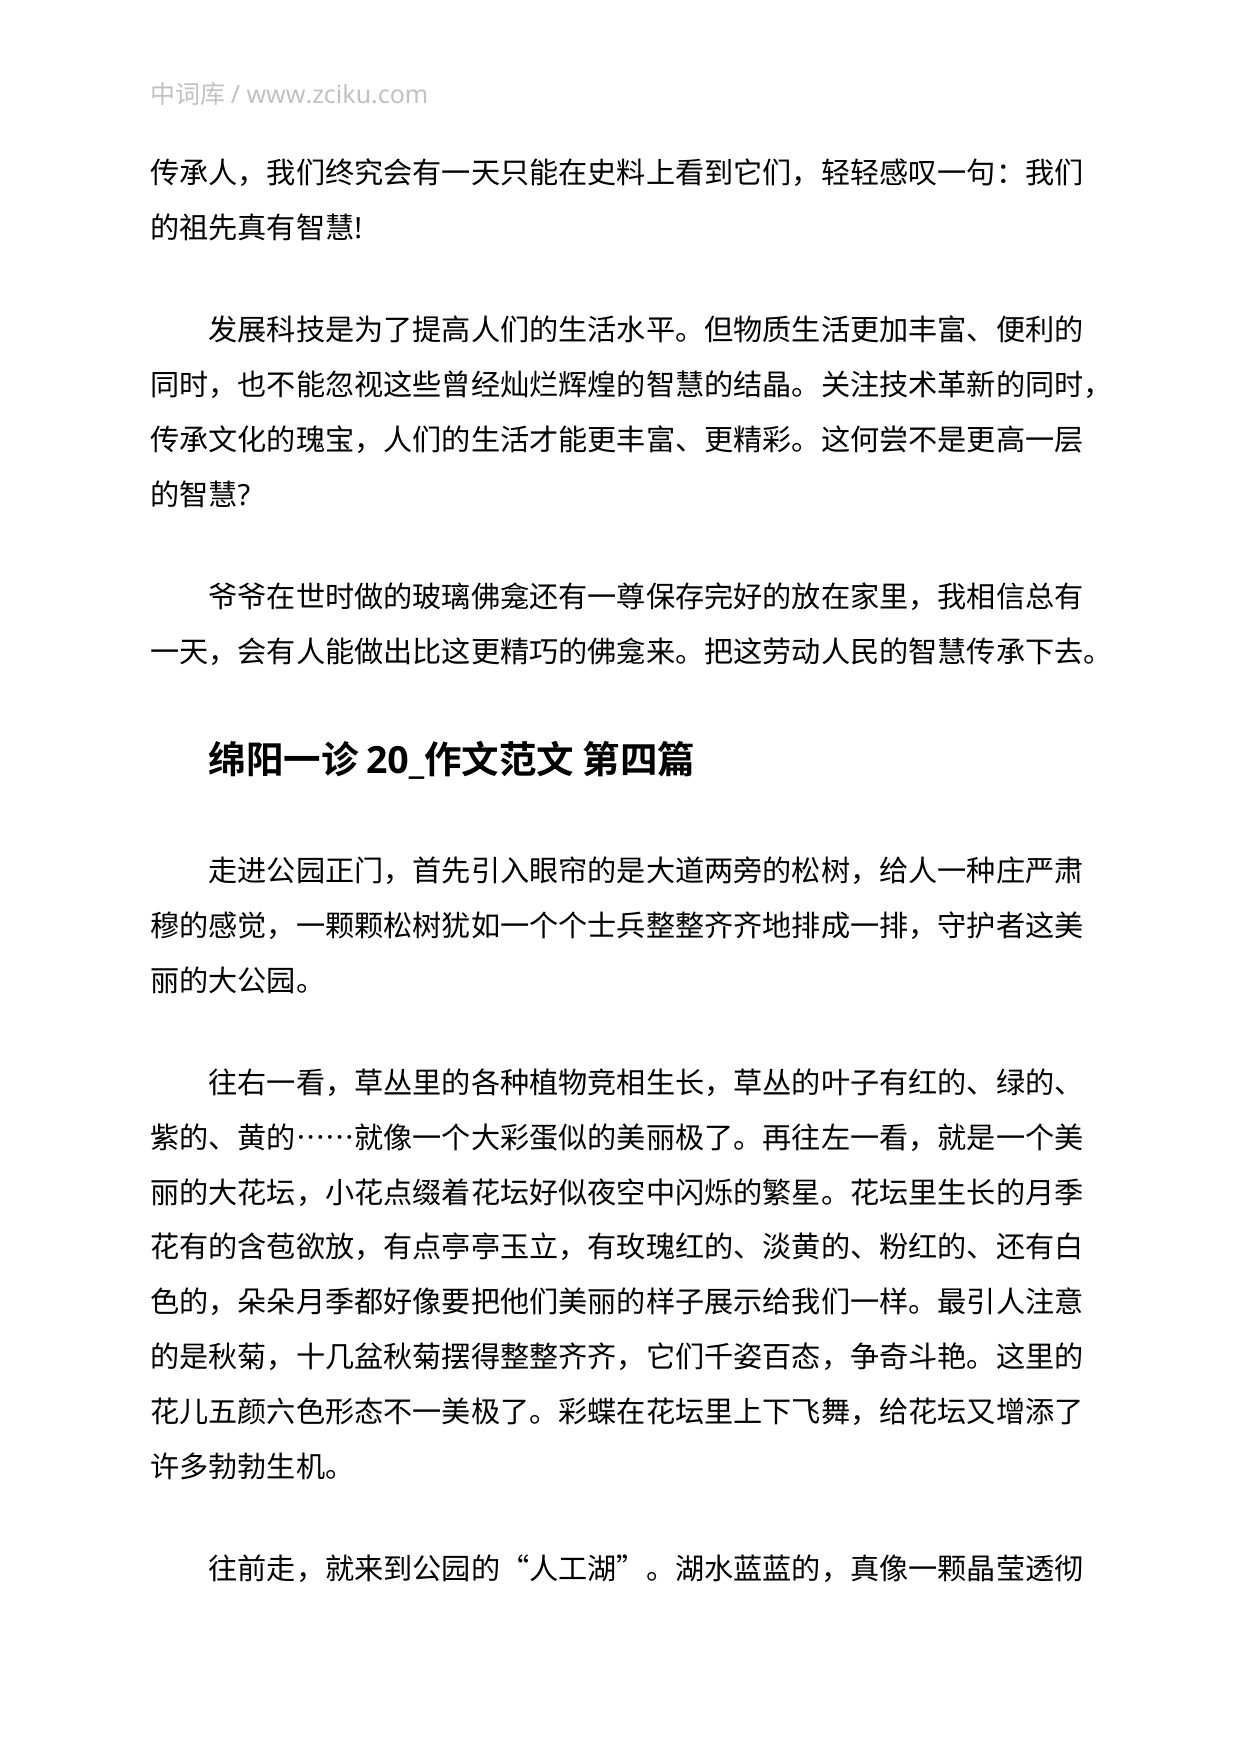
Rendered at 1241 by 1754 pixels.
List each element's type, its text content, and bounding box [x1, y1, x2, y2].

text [150, 1545, 1090, 1588]
text 走进公园正门，首先引入眼帘的是大道两旁的松树，给人一种庄严肃穆的感觉，一颗颗松树犹如一个个士兵整整齐齐地排成一排，守护者这美丽的大公园。 [150, 848, 1090, 1000]
text 往右一看，草丛里的各种植物竞相生长，草丛的叶子有红的、绿的、紫的、黄的……就像一个大彩蛋似的美丽极了。再往左一看，就是一个美丽的大花坛，小花点缀着花坛好似夜空中闪烁的繁星。花坛里生长的月季花有的含苞欲放，有点亭亭玉立，有玫瑰红的、淡黄的、粉红的、还有白色的，朵朵月季都好像要把他们美丽的样子展示给我们一样。最引人注意的是秋菊，十几盆秋菊摆得整整齐齐，它们千姿百态，争奇斗艳。这里的花儿五颜六色形态不一美极了。彩蝶在花坛里上下飞舞，给花坛又增添了许多勃勃生机。 [150, 1059, 1090, 1486]
text 绵阳一诊20_作文范文 第四篇 [150, 730, 1090, 785]
text 爷爷在世时做的玻璃佛龛还有一尊保存完好的放在家里，我相信总有一天，会有人能做出比这更精巧的佛龛来。把这劳动人民的智慧传承下去。 [150, 573, 1090, 671]
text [150, 150, 1090, 247]
text 发展科技是为了提高人们的生活水平。但物质生活更加丰富、便利的同时，也不能忽视这些曾经灿烂辉煌的智慧的结晶。关注技术革新的同时，传承文化的瑰宝，人们的生活才能更丰富、更精彩。这何尝不是更高一层的智慧? [150, 307, 1090, 514]
